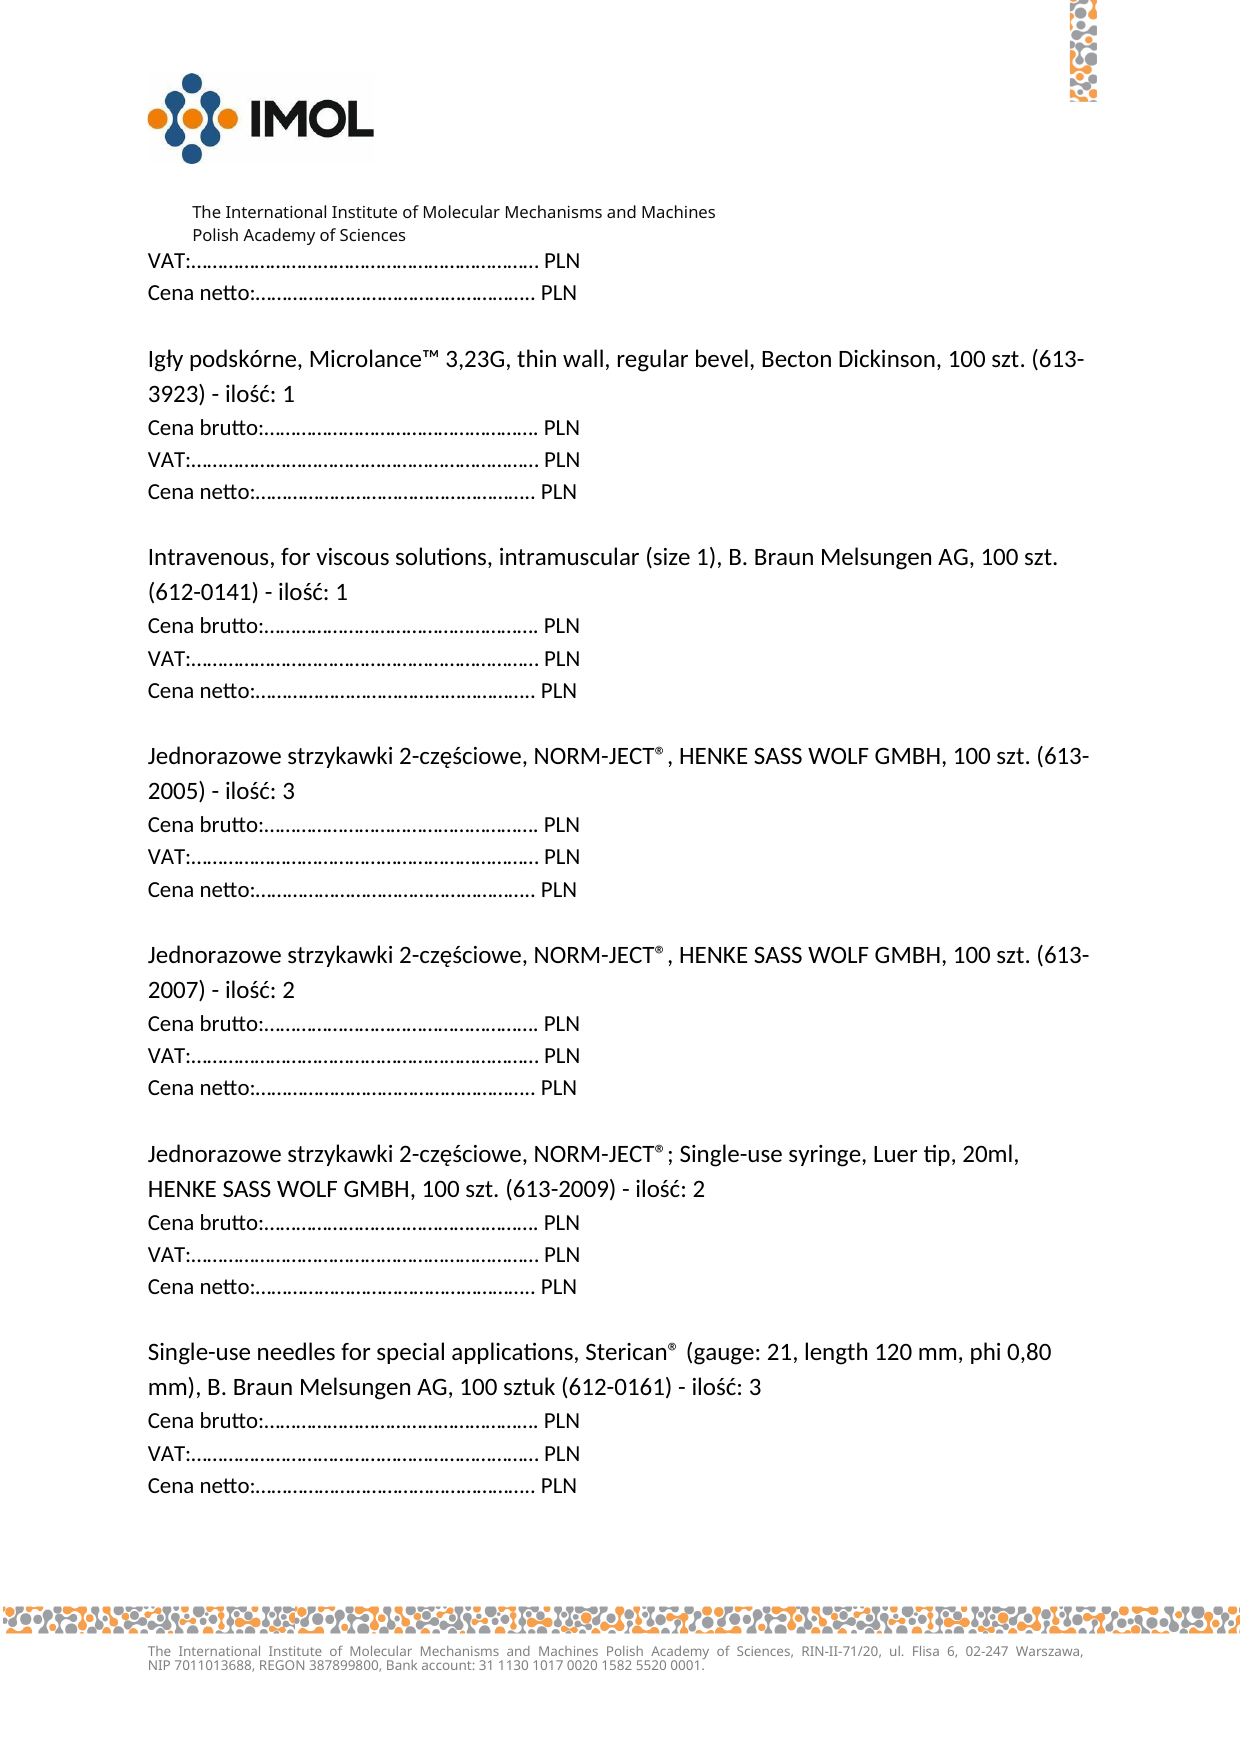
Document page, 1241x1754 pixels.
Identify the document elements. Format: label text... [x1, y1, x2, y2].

text VAT:………………………………………………………… PLN [148, 1439, 1093, 1467]
text VAT:………………………………………………………… PLN [148, 644, 1093, 672]
text VAT:………………………………………………………… PLN [148, 1240, 1093, 1268]
picture [147, 73, 374, 164]
text Jednorazowe strzykawki 2-częściowe, NORM-JECT®; Single-use syringe, Luer tip, 20ml, HENKE SASS WOLF GMBH, 100 szt. (613-2009) - ilość: 2 [148, 1138, 1093, 1203]
text Cena brutto:……………………………………………. PLN [148, 413, 1093, 441]
text Cena netto:…………………………………………….. PLN [148, 875, 1093, 903]
text VAT:………………………………………………………… PLN [148, 842, 1093, 871]
text Cena netto:…………………………………………….. PLN [148, 1073, 1093, 1101]
text Cena netto:…………………………………………….. PLN [148, 477, 1093, 505]
text Cena netto:…………………………………………….. PLN [148, 278, 1093, 306]
text Jednorazowe strzykawki 2-częściowe, NORM-JECT®, HENKE SASS WOLF GMBH, 100 szt. (613-2007) - ilość: 2 [148, 939, 1093, 1004]
text VAT:………………………………………………………… PLN [148, 445, 1093, 473]
text Cena brutto:……………………………………………. PLN [148, 1009, 1093, 1037]
text Cena brutto:……………………………………………. PLN [148, 1208, 1093, 1236]
text Igły podskórne, Microlance™ 3,23G, thin wall, regular bevel, Becton Dickinson, 100 szt. (613-3923) - ilość: 1 [148, 343, 1093, 408]
text Cena brutto:……………………………………………. PLN [148, 612, 1093, 639]
text Cena netto:…………………………………………….. PLN [148, 676, 1093, 704]
text Cena brutto:……………………………………………. PLN [148, 810, 1093, 838]
text Intravenous, for viscous solutions, intramuscular (size 1), B. Braun Melsungen AG, 100 szt. (612-0141) - ilość: 1 [148, 542, 1093, 607]
picture [3, 1605, 1240, 1634]
text VAT:………………………………………………………… PLN [148, 1041, 1093, 1069]
text Cena netto:…………………………………………….. PLN [148, 1272, 1093, 1300]
picture [1070, 0, 1097, 101]
text Cena netto:…………………………………………….. PLN [148, 1471, 1093, 1499]
text Cena brutto:……………………………………………. PLN [148, 1407, 1093, 1434]
text VAT:………………………………………………………… PLN [148, 246, 1093, 274]
text Jednorazowe strzykawki 2-częściowe, NORM-JECT®, HENKE SASS WOLF GMBH, 100 szt. (613-2005) - ilość: 3 [148, 740, 1093, 806]
text Single-use needles for special applications, Sterican® (gauge: 21, length 120 mm, phi 0,80 mm), B. Braun Melsungen AG, 100 sztuk (612-0161) - ilość: 3 [148, 1337, 1093, 1402]
